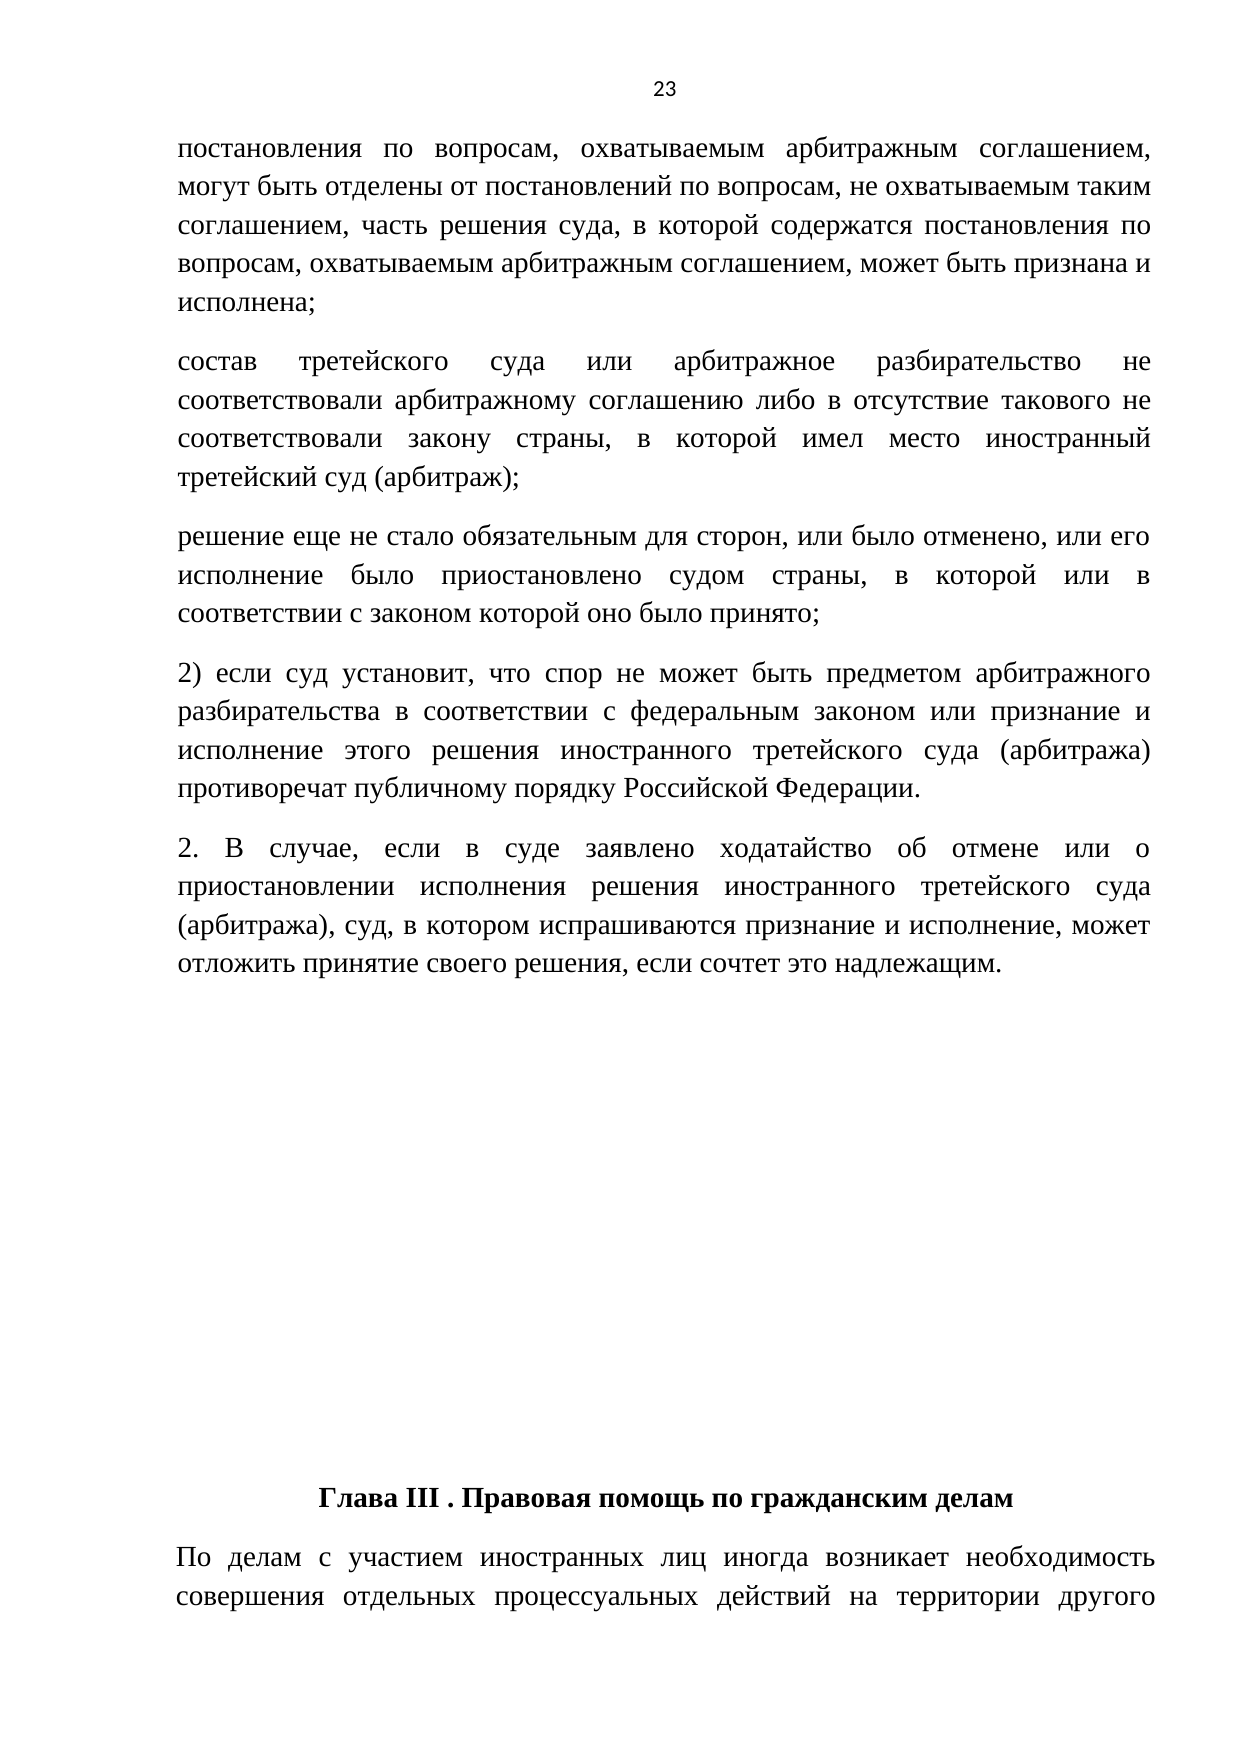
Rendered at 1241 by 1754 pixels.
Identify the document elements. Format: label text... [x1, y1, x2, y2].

text решение еще не стало обязательным для сторон, или было отменено, или его исполнение было приостановлено судом страны, в которой или в соответствии с законом которой оно было принято; [177, 518, 1152, 629]
text состав третейского суда или арбитражное разбирательство не соответствовали арбитражному соглашению либо в отсутствие такового не соответствовали закону страны, в которой имел место иностранный третейский суд (арбитраж); [177, 343, 1152, 492]
text 2. В случае, если в суде заявлено ходатайство об отмене или о приостановлении исполнения решения иностранного третейского суда (арбитража), суд, в котором испрашиваются признание и исполнение, может отложить принятие своего решения, если сочтет это надлежащим. [177, 830, 1152, 979]
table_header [176, 1302, 1156, 1611]
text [177, 130, 1152, 317]
text 2) если суд установит, что спор не может быть предметом арбитражного разбирательства в соответствии с федеральным законом или признание и исполнение этого решения иностранного третейского суда (арбитража) противоречат публичному порядку Российской Федерации. [177, 655, 1152, 804]
